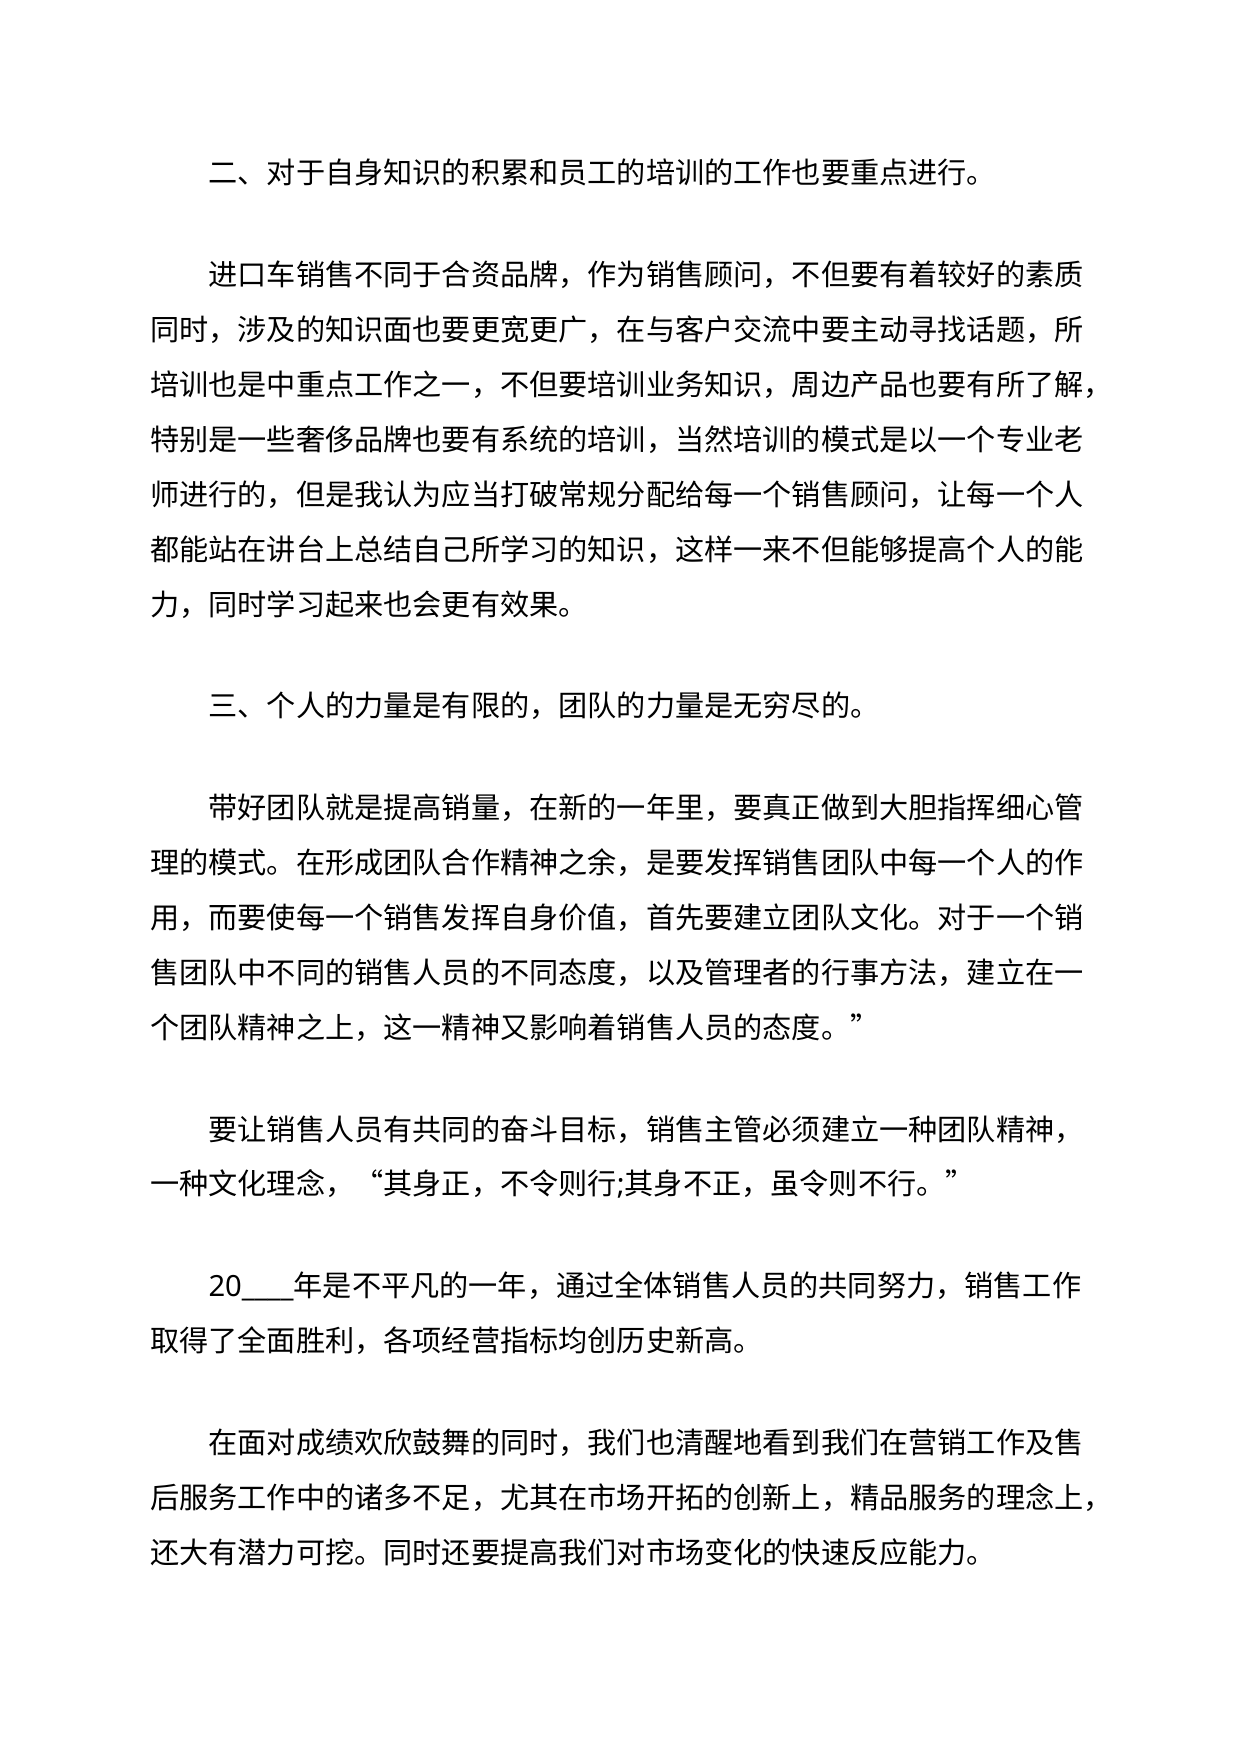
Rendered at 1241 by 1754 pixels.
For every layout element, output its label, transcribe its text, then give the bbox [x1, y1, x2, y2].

text 带好团队就是提高销量，在新的一年里，要真正做到大胆指挥细心管理的模式。在形成团队合作精神之余，是要发挥销售团队中每一个人的作用，而要使每一个销售发挥自身价值，首先要建立团队文化。对于一个销售团队中不同的销售人员的不同态度，以及管理者的行事方法，建立在一个团队精神之上，这一精神又影响着销售人员的态度。” [150, 785, 1090, 1047]
text 三、个人的力量是有限的，团队的力量是无穷尽的。 [150, 683, 1090, 725]
text 进口车销售不同于合资品牌，作为销售顾问，不但要有着较好的素质同时，涉及的知识面也要更宽更广，在与客户交流中要主动寻找话题，所培训也是中重点工作之一，不但要培训业务知识，周边产品也要有所了解，特别是一些奢侈品牌也要有系统的培训，当然培训的模式是以一个专业老师进行的，但是我认为应当打破常规分配给每一个销售顾问，让每一个人都能站在讲台上总结自己所学习的知识，这样一来不但能够提高个人的能力，同时学习起来也会更有效果。 [150, 252, 1090, 623]
text 二、对于自身知识的积累和员工的培训的工作也要重点进行。 [150, 150, 1090, 192]
text 在面对成绩欢欣鼓舞的同时，我们也清醒地看到我们在营销工作及售后服务工作中的诸多不足，尤其在市场开拓的创新上，精品服务的理念上，还大有潜力可挖。同时还要提高我们对市场变化的快速反应能力。 [150, 1420, 1090, 1572]
text 要让销售人员有共同的奋斗目标，销售主管必须建立一种团队精神，一种文化理念，“其身正，不令则行;其身不正，虽令则不行。” [150, 1106, 1090, 1203]
text 20____年是不平凡的一年，通过全体销售人员的共同努力，销售工作取得了全面胜利，各项经营指标均创历史新高。 [150, 1263, 1090, 1360]
